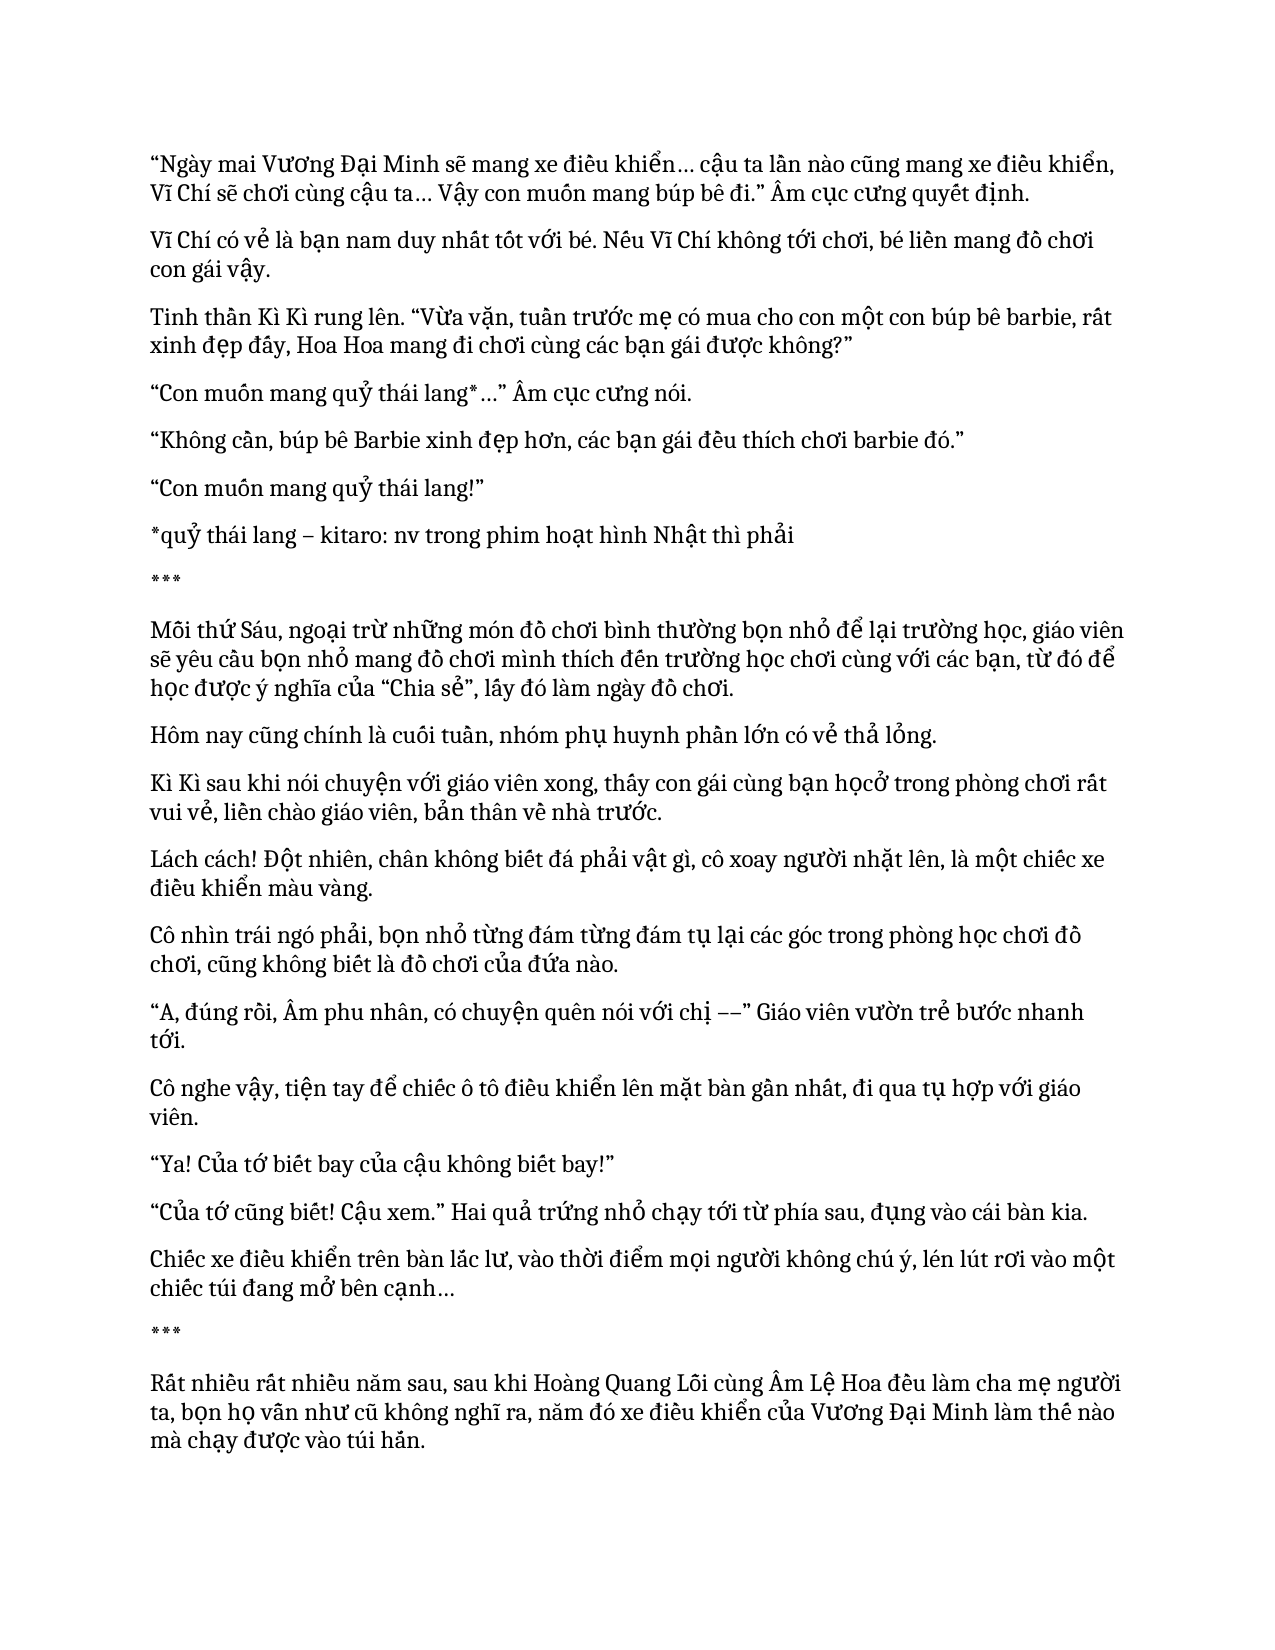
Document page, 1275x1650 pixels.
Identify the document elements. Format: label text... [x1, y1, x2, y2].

text Rất nhiều rất nhiều năm sau, sau khi Hoàng Quang Lỗi cùng Âm Lệ Hoa đều làm cha mẹ người ta, bọn họ vẫn như cũ không nghĩ ra, năm đó xe điều khiển của Vương Đại Minh làm thế nào mà chạy được vào túi hắn. [150, 1369, 1125, 1455]
text “Của tớ cũng biết! Cậu xem.” Hai quả trứng nhỏ chạy tới từ phía sau, đụng vào cái bàn kia. [150, 1197, 1125, 1226]
text Cô nhìn trái ngó phải, bọn nhỏ từng đám từng đám tụ lại các góc trong phòng học chơi đồ chơi, cũng không biết là đồ chơi của đứa nào. [150, 921, 1125, 979]
text Cô nghe vậy, tiện tay để chiếc ô tô điều khiển lên mặt bàn gần nhất, đi qua tụ hợp với giáo viên. [150, 1074, 1125, 1131]
text “Ya! Của tớ biết bay của cậu không biết bay!” [150, 1150, 1125, 1179]
text Vĩ Chí có vẻ là bạn nam duy nhất tốt với bé. Nếu Vĩ Chí không tới chơi, bé liền mang đồ chơi con gái vậy. [150, 226, 1125, 284]
text Mỗi thứ Sáu, ngoại trừ những món đồ chơi bình thường bọn nhỏ để lại trường học, giáo viên sẽ yêu cầu bọn nhỏ mang đồ chơi mình thích đến trường học chơi cùng với các bạn, từ đó để học được ý nghĩa của “Chia sẻ”, lấy đó làm ngày đồ chơi. [150, 616, 1125, 702]
text “Con muốn mang quỷ thái lang*…” Âm cục cưng nói. [150, 379, 1125, 407]
text Tinh thần Kì Kì rung lên. “Vừa vặn, tuần trước mẹ có mua cho con một con búp bê barbie, rất xinh đẹp đấy, Hoa Hoa mang đi chơi cùng các bạn gái được không?” [150, 302, 1125, 360]
text “Không cần, búp bê Barbie xinh đẹp hơn, các bạn gái đều thích chơi barbie đó.” [150, 426, 1125, 455]
text Kì Kì sau khi nói chuyện với giáo viên xong, thấy con gái cùng bạn họcở trong phòng chơi rất vui vẻ, liền chào giáo viên, bản thân về nhà trước. [150, 769, 1125, 826]
text “Con muốn mang quỷ thái lang!” [150, 474, 1125, 502]
text *** [150, 569, 1125, 597]
text “A, đúng rồi, Âm phu nhân, có chuyện quên nói với chị ––” Giáo viên vườn trẻ bước nhanh tới. [150, 997, 1125, 1055]
text *quỷ thái lang – kitaro: nv trong phim hoạt hình Nhật thì phải [150, 521, 1125, 550]
text Hôm nay cũng chính là cuối tuần, nhóm phụ huynh phần lớn có vẻ thả lỏng. [150, 721, 1125, 750]
text Lách cách! Đột nhiên, chân không biết đá phải vật gì, cô xoay người nhặt lên, là một chiếc xe điều khiển màu vàng. [150, 845, 1125, 902]
text “Ngày mai Vương Đại Minh sẽ mang xe điều khiển… cậu ta lần nào cũng mang xe điều khiển, Vĩ Chí sẽ chơi cùng cậu ta… Vậy con muốn mang búp bê đi.” Âm cục cưng quyết định. [150, 150, 1125, 207]
text Chiếc xe điều khiển trên bàn lắc lư, vào thời điểm mọi người không chú ý, lén lút rơi vào một chiếc túi đang mở bên cạnh… [150, 1245, 1125, 1302]
text *** [150, 1321, 1125, 1350]
